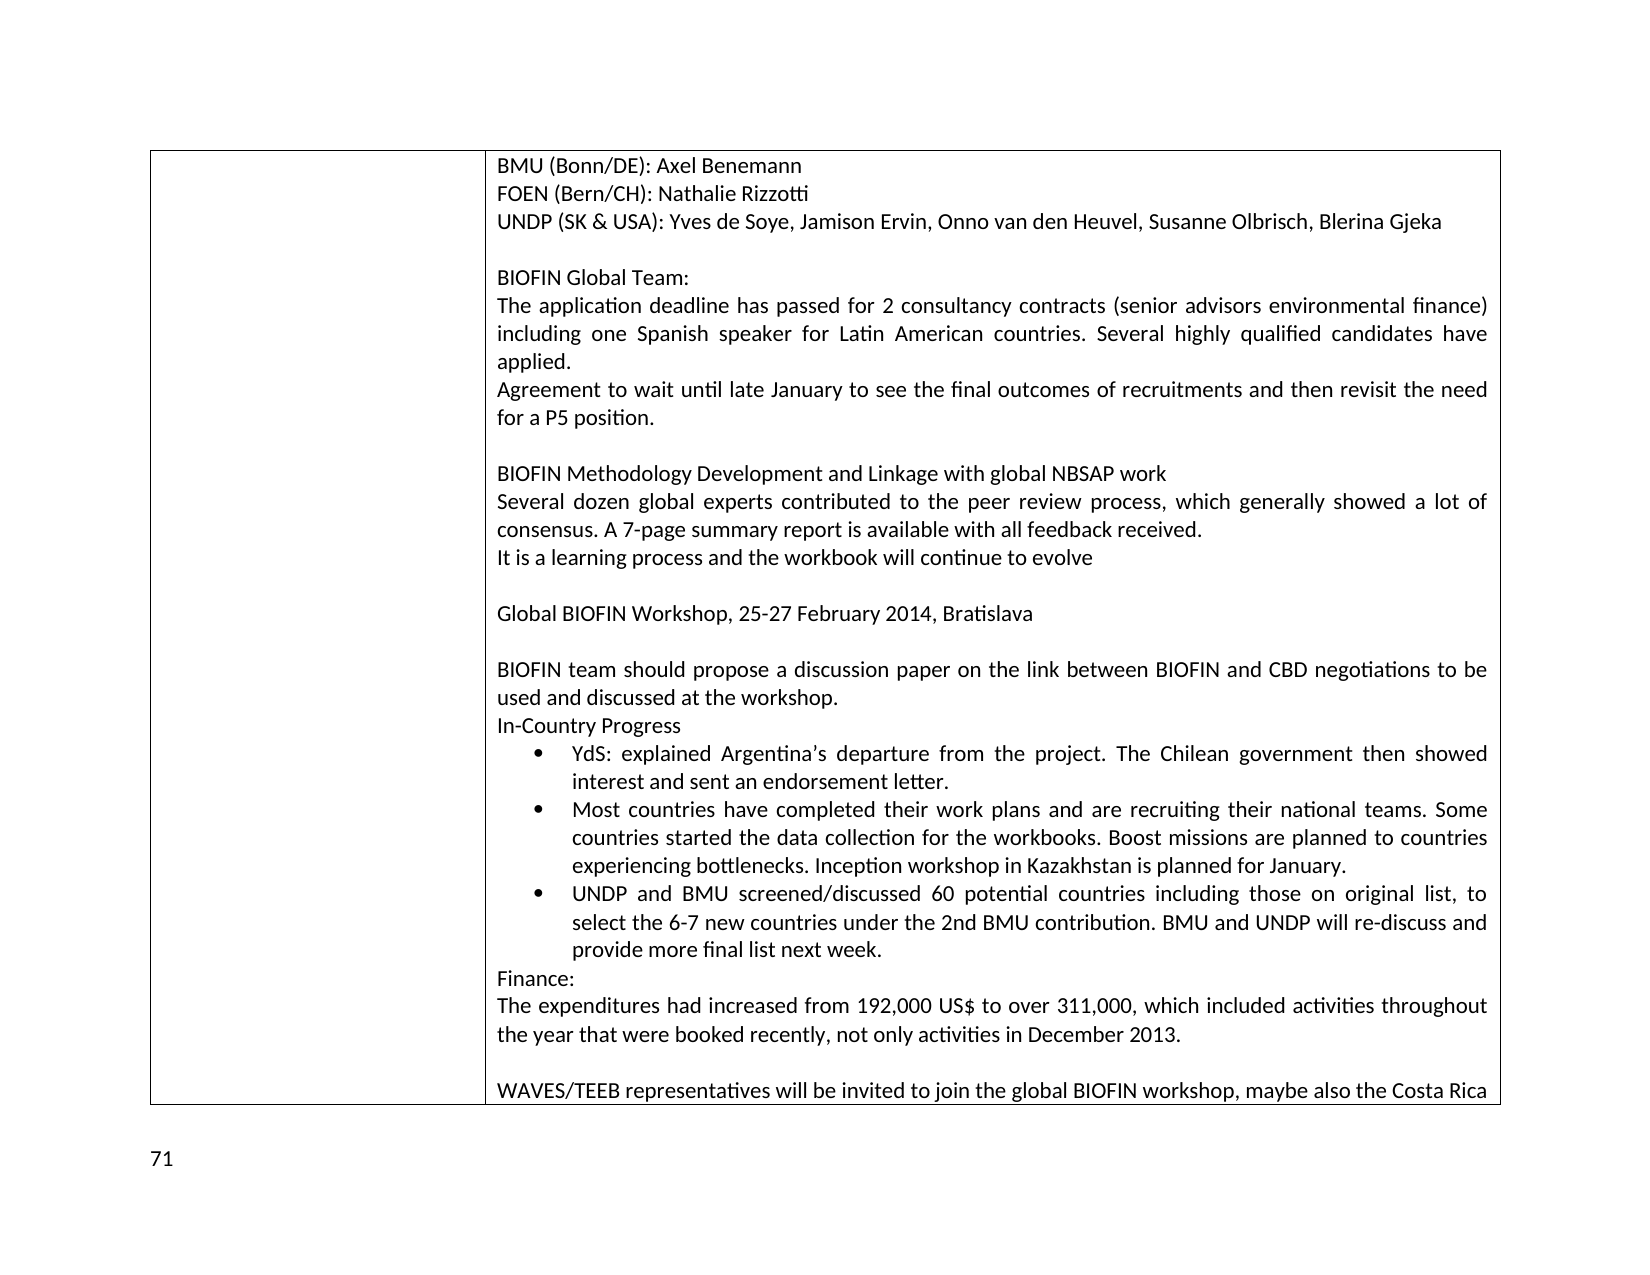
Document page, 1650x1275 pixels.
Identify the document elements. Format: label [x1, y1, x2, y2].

table_cell [486, 151, 1500, 1104]
table_cell [151, 151, 485, 1104]
